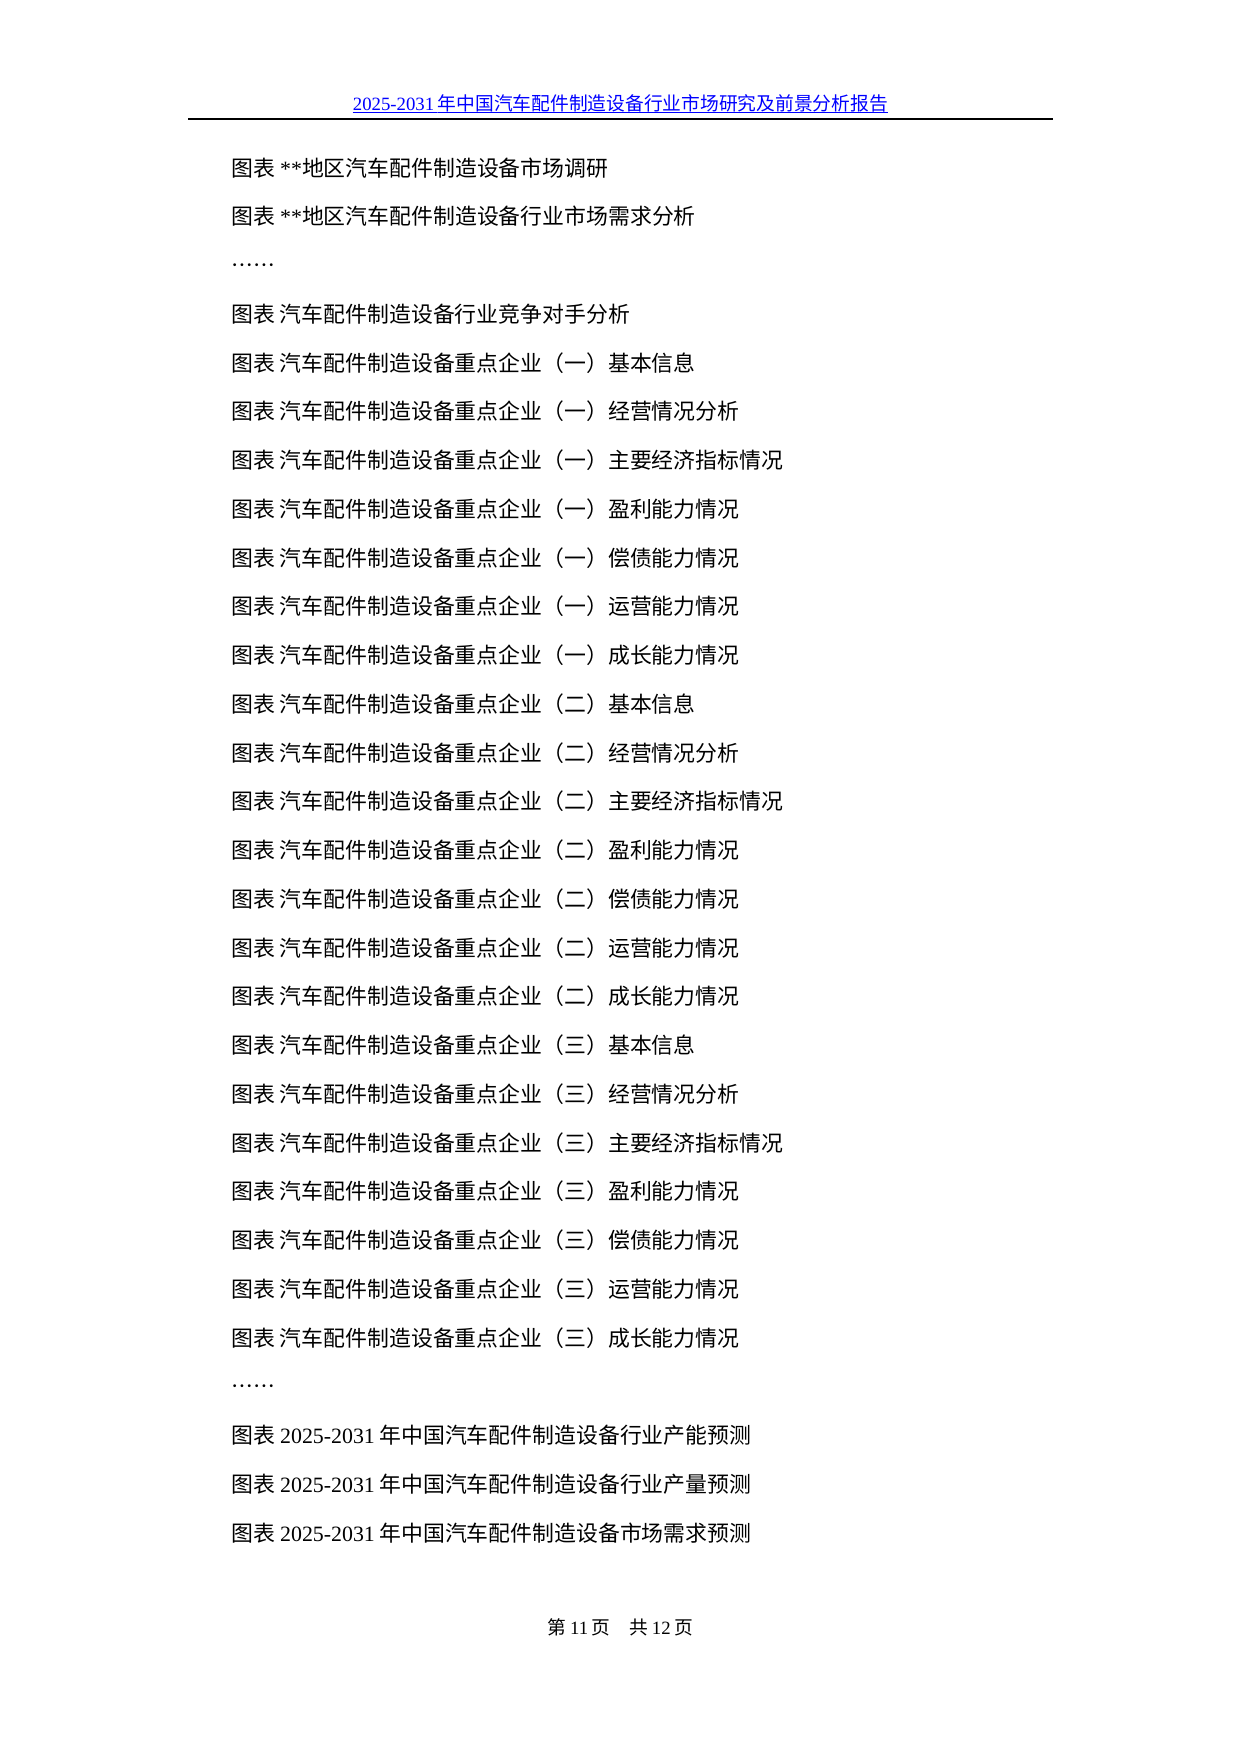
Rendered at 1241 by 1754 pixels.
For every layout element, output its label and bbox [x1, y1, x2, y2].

text [187, 150, 1053, 1548]
